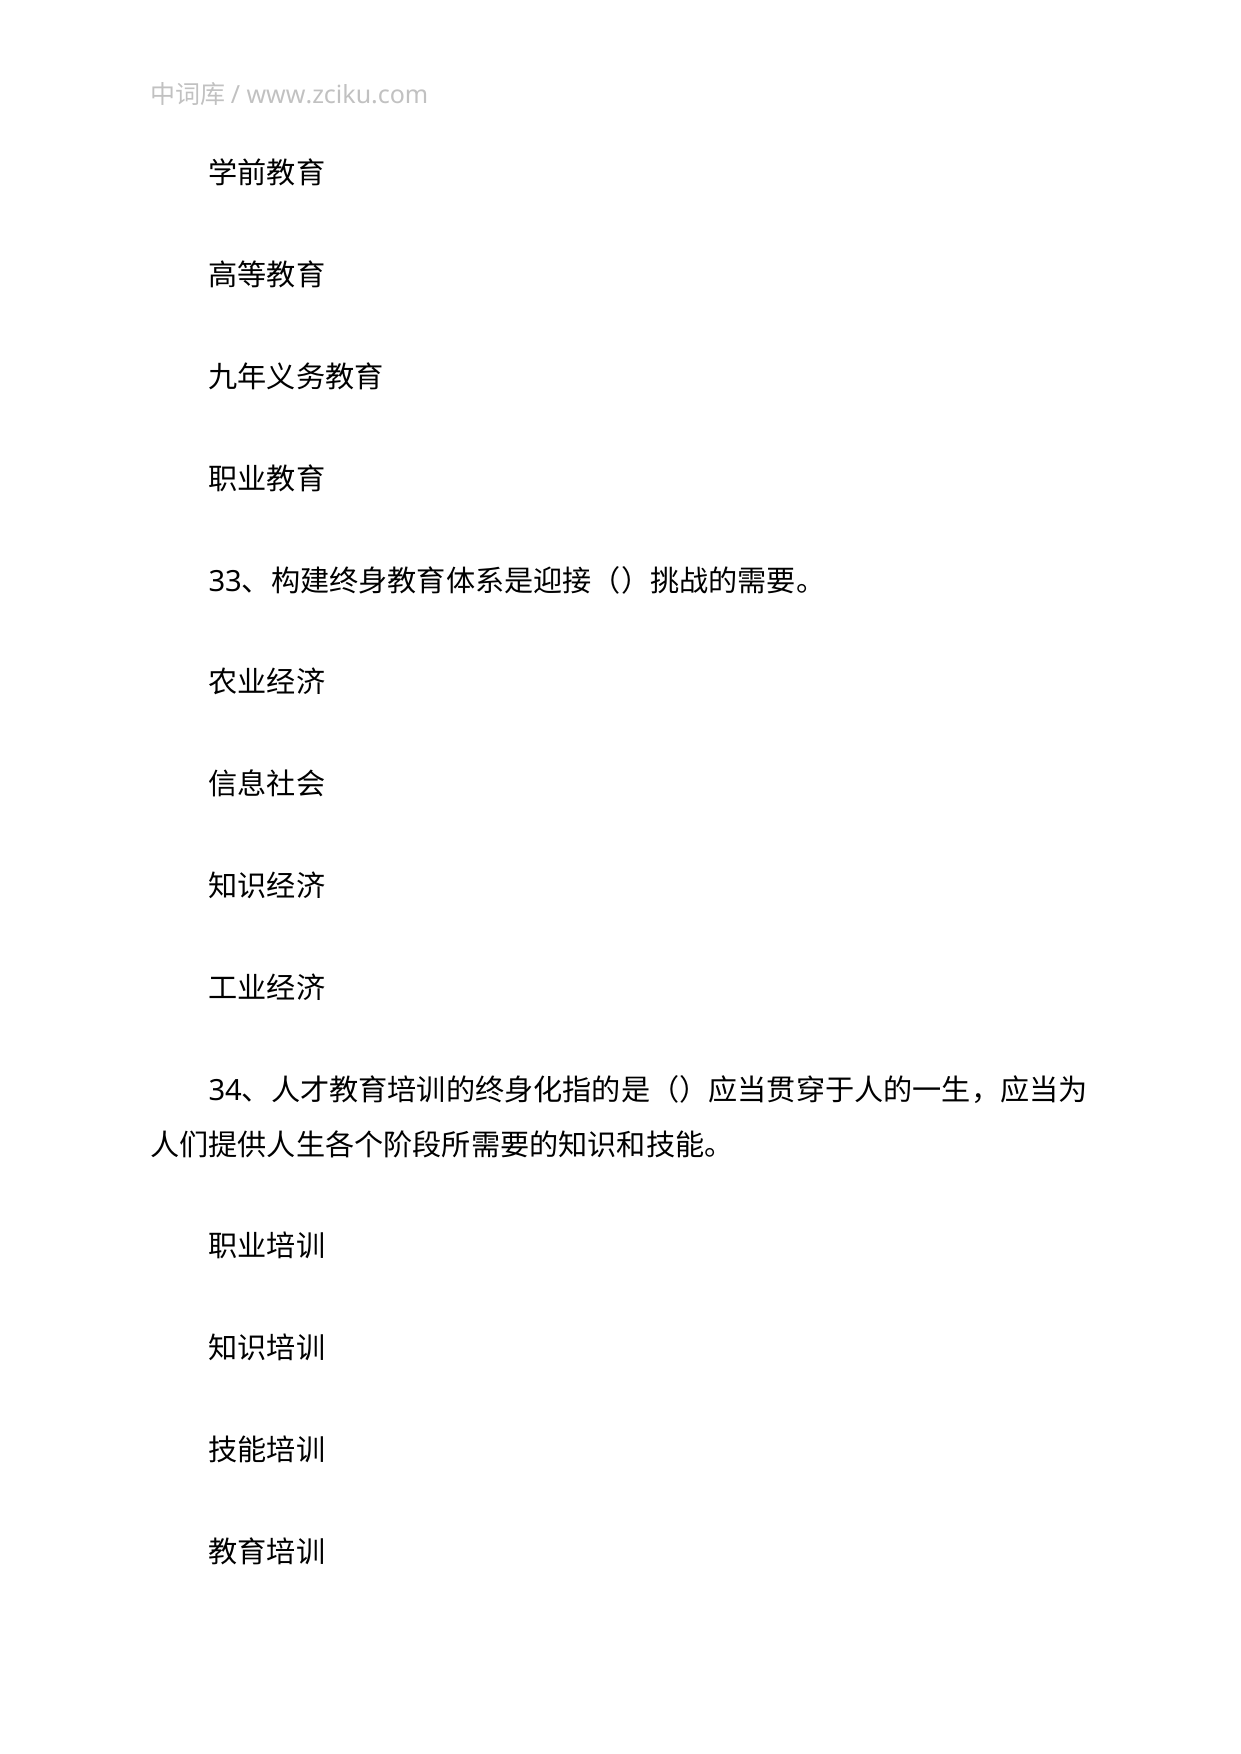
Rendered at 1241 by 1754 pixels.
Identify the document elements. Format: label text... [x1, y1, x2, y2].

text 信息社会 [150, 761, 1090, 803]
text 九年义务教育 [150, 353, 1090, 396]
text 技能培训 [150, 1426, 1090, 1469]
text 33、构建终身教育体系是迎接（）挑战的需要。 [150, 557, 1090, 599]
text 教育培训 [150, 1528, 1090, 1571]
text 职业培训 [150, 1223, 1090, 1265]
text 农业经济 [150, 659, 1090, 701]
text 工业经济 [150, 964, 1090, 1007]
text 34、人才教育培训的终身化指的是（）应当贯穿于人的一生，应当为人们提供人生各个阶段所需要的知识和技能。 [150, 1066, 1090, 1163]
text 职业教育 [150, 455, 1090, 498]
text 知识经济 [150, 863, 1090, 905]
text 高等教育 [150, 252, 1090, 294]
text 知识培训 [150, 1325, 1090, 1367]
text 学前教育 [150, 150, 1090, 192]
